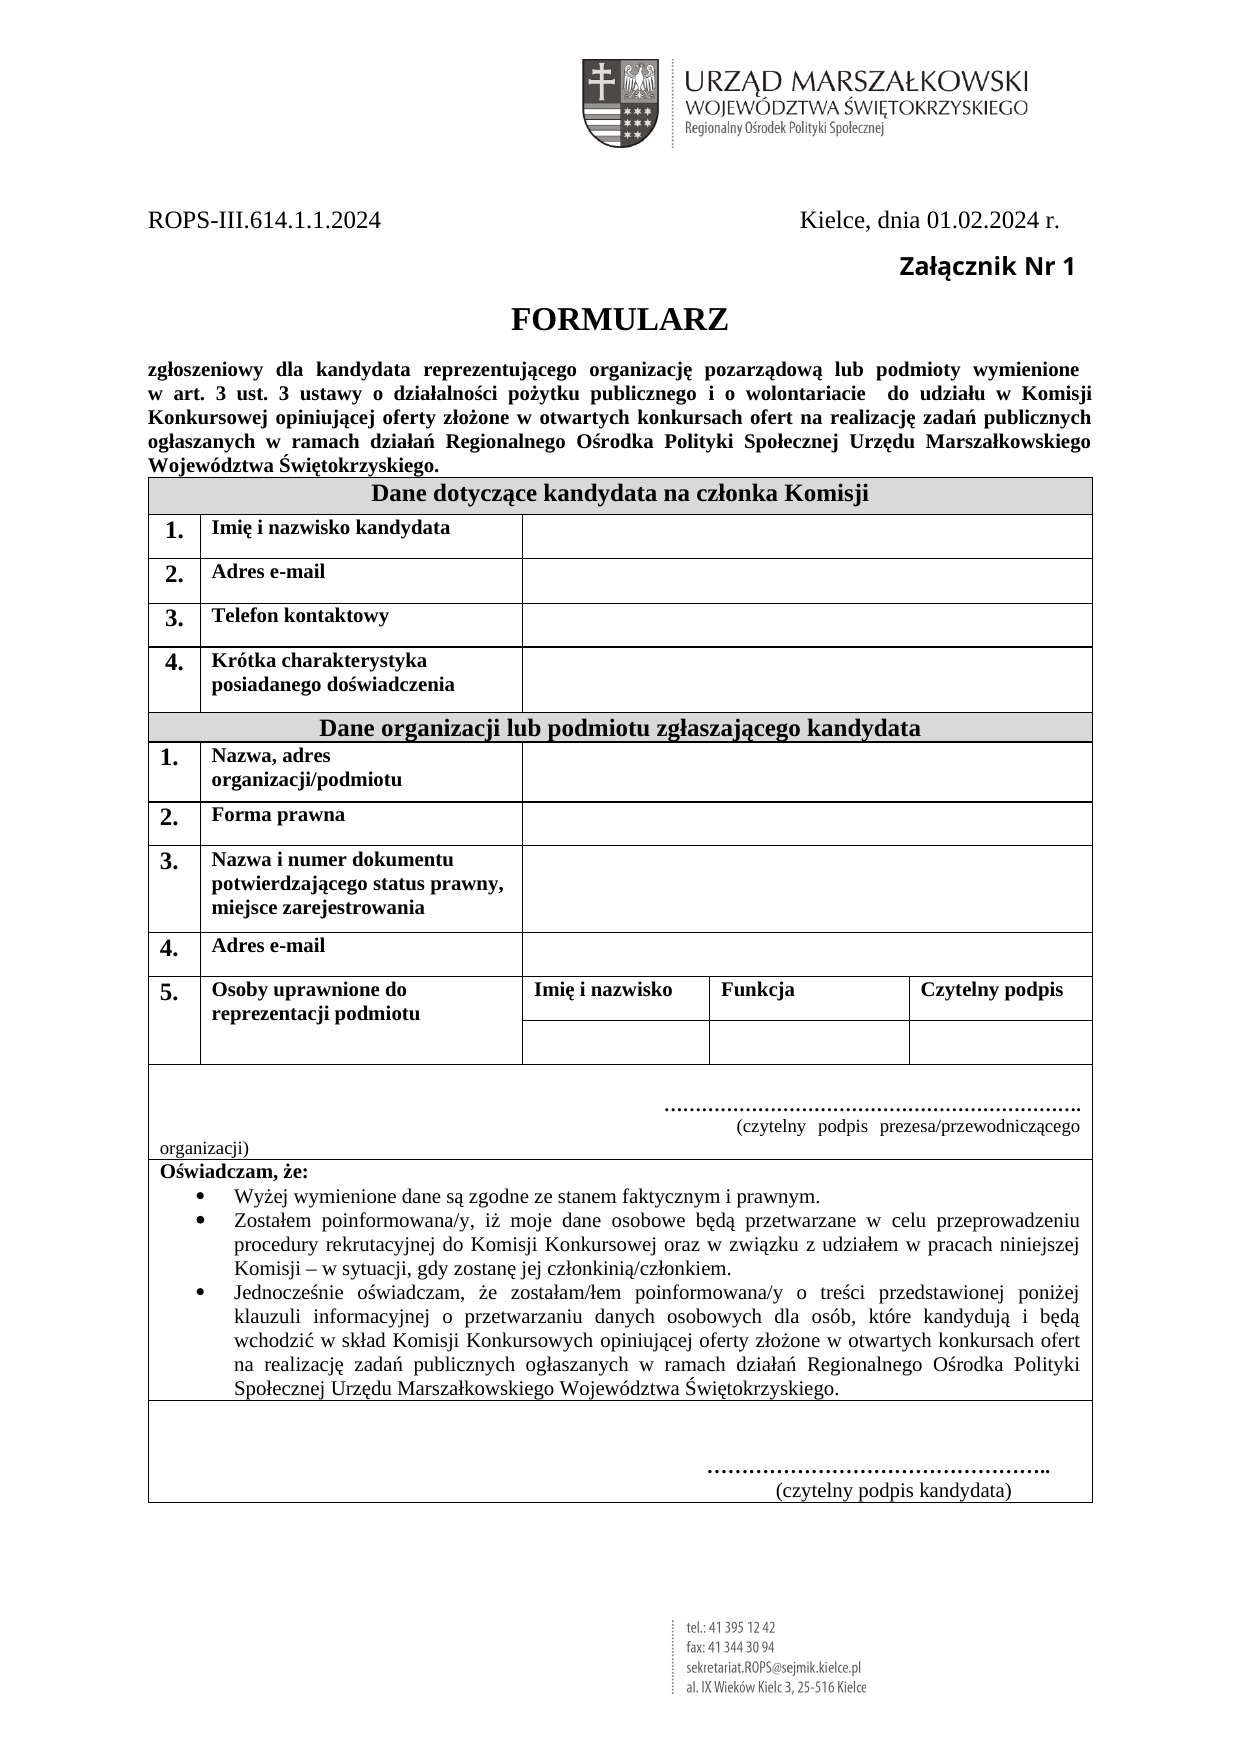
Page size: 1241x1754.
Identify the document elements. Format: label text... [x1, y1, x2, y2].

text zgłoszeniowy dla kandydata reprezentującego organizację pozarządową lub podmioty wymienione w art. 3 ust. 3 ustawy o działalności pożytku publicznego i o wolontariacie do udziału w Komisji Konkursowej opiniującej oferty złożone w otwartych konkursach ofert na realizację zadań publicznych ogłaszanych w ramach działań Regionalnego Ośrodka Polityki Społecznej Urzędu Marszałkowskiego Województwa Świętokrzyskiego. [148, 357, 1092, 477]
table_cell [523, 559, 1092, 602]
table_cell Nazwa i numer dokumentu potwierdzającego status prawny, miejsce zarejestrowania [201, 846, 522, 932]
table_cell 1. [149, 743, 200, 801]
table_cell 3. [149, 846, 200, 932]
text ROPS-III.614.1.1.2024 Kielce, dnia 01.02.2024 r. [148, 205, 1092, 234]
picture [582, 59, 1028, 148]
table_cell Dane organizacji lub podmiotu zgłaszającego kandydata [149, 713, 1092, 741]
table_cell [523, 846, 1092, 932]
table_cell 4. [149, 648, 200, 712]
table_cell [523, 1021, 709, 1064]
table_cell 2. [149, 559, 200, 602]
table_cell Funkcja [710, 977, 909, 1020]
picture [671, 1620, 867, 1695]
table_cell [523, 648, 1092, 712]
table_cell Adres e-mail [201, 559, 522, 602]
table_cell Czytelny podpis [910, 977, 1092, 1020]
table_cell [910, 1021, 1092, 1064]
table_cell Imię i nazwisko [523, 977, 709, 1020]
table_cell Oświadczam, że: Wyżej wymienione dane są zgodne ze stanem faktycznym i prawnym. Zostałem poinformowana/y, iż moje dane osobowe będą przetwarzane w celu przeprowadzeniu procedury rekrutacyjnej do Komisji Konkursowej oraz w związku z udziałem w pracach niniejszej Komisji – w sytuacji, gdy zostanę jej członkinią/członkiem. Jednocześnie oświadczam, że zostałam/łem poinformowana/y o treści przedstawionej poniżej klauzuli informacyjnej o przetwarzaniu danych osobowych dla osób, które kandydują i będą wchodzić w skład Komisji Konkursowych opiniującej oferty złożone w otwartych konkursach ofert na realizację zadań publicznych ogłaszanych w ramach działań Regionalnego Ośrodka Polityki Społecznej Urzędu Marszałkowskiego Województwa Świętokrzyskiego. [149, 1160, 1092, 1400]
table_cell Nazwa, adres organizacji/podmiotu [201, 743, 522, 801]
text Załącznik Nr 1 [369, 248, 1092, 282]
table_header Dane dotyczące kandydata na członka Komisji [149, 478, 1092, 514]
table_cell Forma prawna [201, 803, 522, 845]
table_cell [710, 1021, 909, 1064]
table_cell 3. [149, 604, 200, 646]
table_cell [523, 803, 1092, 845]
table_cell Imię i nazwisko kandydata [201, 515, 522, 558]
table_cell Adres e-mail [201, 933, 522, 976]
table_cell Osoby uprawnione do reprezentacji podmiotu [201, 977, 522, 1064]
text FORMULARZ [148, 299, 1092, 338]
table_cell 2. [149, 803, 200, 845]
table_cell …………………………………………………………. (czytelny podpis prezesa/przewodniczącego organizacji) [149, 1065, 1092, 1158]
table_cell Telefon kontaktowy [201, 604, 522, 646]
table_cell 5. [149, 977, 200, 1064]
table_cell Krótka charakterystyka posiadanego doświadczenia [201, 648, 522, 712]
table_cell [523, 515, 1092, 558]
table_cell ………………………………………….. (czytelny podpis kandydata) [149, 1401, 1092, 1502]
table_cell [523, 743, 1092, 801]
table_cell [523, 604, 1092, 646]
table_cell [523, 933, 1092, 976]
table_cell 1. [149, 515, 200, 558]
table_cell 4. [149, 933, 200, 976]
